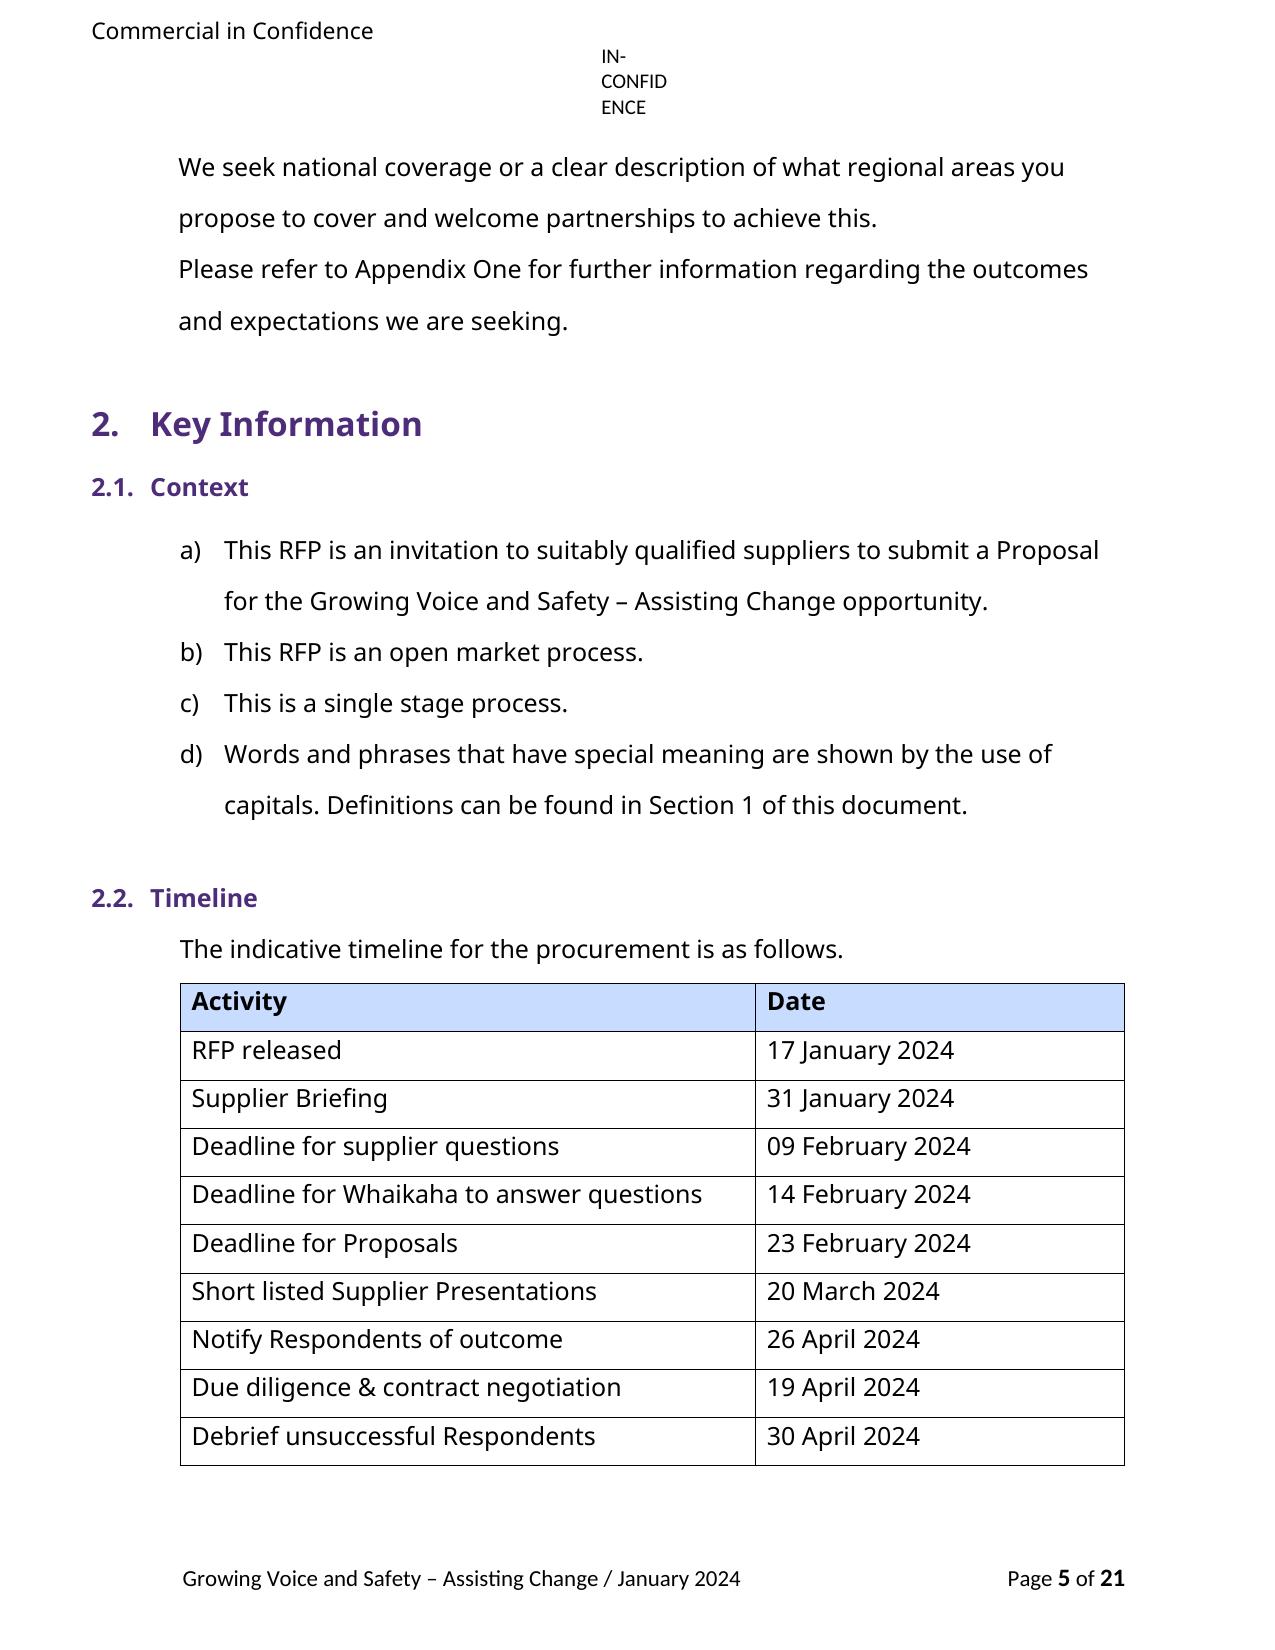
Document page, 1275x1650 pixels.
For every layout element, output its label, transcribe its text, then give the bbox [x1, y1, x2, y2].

table_cell Notify Respondents of outcome [181, 1322, 755, 1369]
subtitle Key Information [91, 401, 1125, 446]
list Words and phrases that have special meaning are shown by the use of capitals. Definitions can be found in Section 1 of this document. [179, 737, 1125, 822]
table_cell 20 March 2024 [756, 1274, 1124, 1321]
table_cell 09 February 2024 [756, 1129, 1124, 1176]
table_cell 26 April 2024 [756, 1322, 1124, 1369]
table_cell 17 January 2024 [756, 1032, 1124, 1079]
table_header Date [756, 984, 1124, 1031]
table_cell 23 February 2024 [756, 1225, 1124, 1272]
list This RFP is an open market process. [179, 635, 1125, 669]
list This RFP is an invitation to suitably qualified suppliers to submit a Proposal for the Growing Voice and Safety – Assisting Change opportunity. [179, 533, 1125, 618]
table_cell Deadline for Whaikaha to answer questions [181, 1177, 755, 1224]
table_cell Short listed Supplier Presentations [181, 1274, 755, 1321]
text The indicative timeline for the procurement is as follows. [179, 932, 1125, 966]
table_cell Deadline for supplier questions [181, 1129, 755, 1176]
table_cell 19 April 2024 [756, 1370, 1124, 1417]
table_cell Debrief unsuccessful Respondents [181, 1418, 755, 1465]
text Please refer to Appendix One for further information regarding the outcomes and expectations we are seeking. [178, 252, 1125, 337]
table_cell RFP released [181, 1032, 755, 1079]
table_cell 31 January 2024 [756, 1081, 1124, 1128]
text We seek national coverage or a clear description of what regional areas you propose to cover and welcome partnerships to achieve this. [178, 150, 1125, 235]
table_cell 30 April 2024 [756, 1418, 1124, 1465]
subtitle Context [91, 469, 1125, 503]
table_cell Due diligence & contract negotiation [181, 1370, 755, 1417]
table_header Activity [181, 984, 755, 1031]
subtitle Timeline [91, 881, 1125, 915]
table_cell Deadline for Proposals [181, 1225, 755, 1272]
table_cell Supplier Briefing [181, 1081, 755, 1128]
list This is a single stage process. [179, 686, 1125, 720]
table_cell 14 February 2024 [756, 1177, 1124, 1224]
